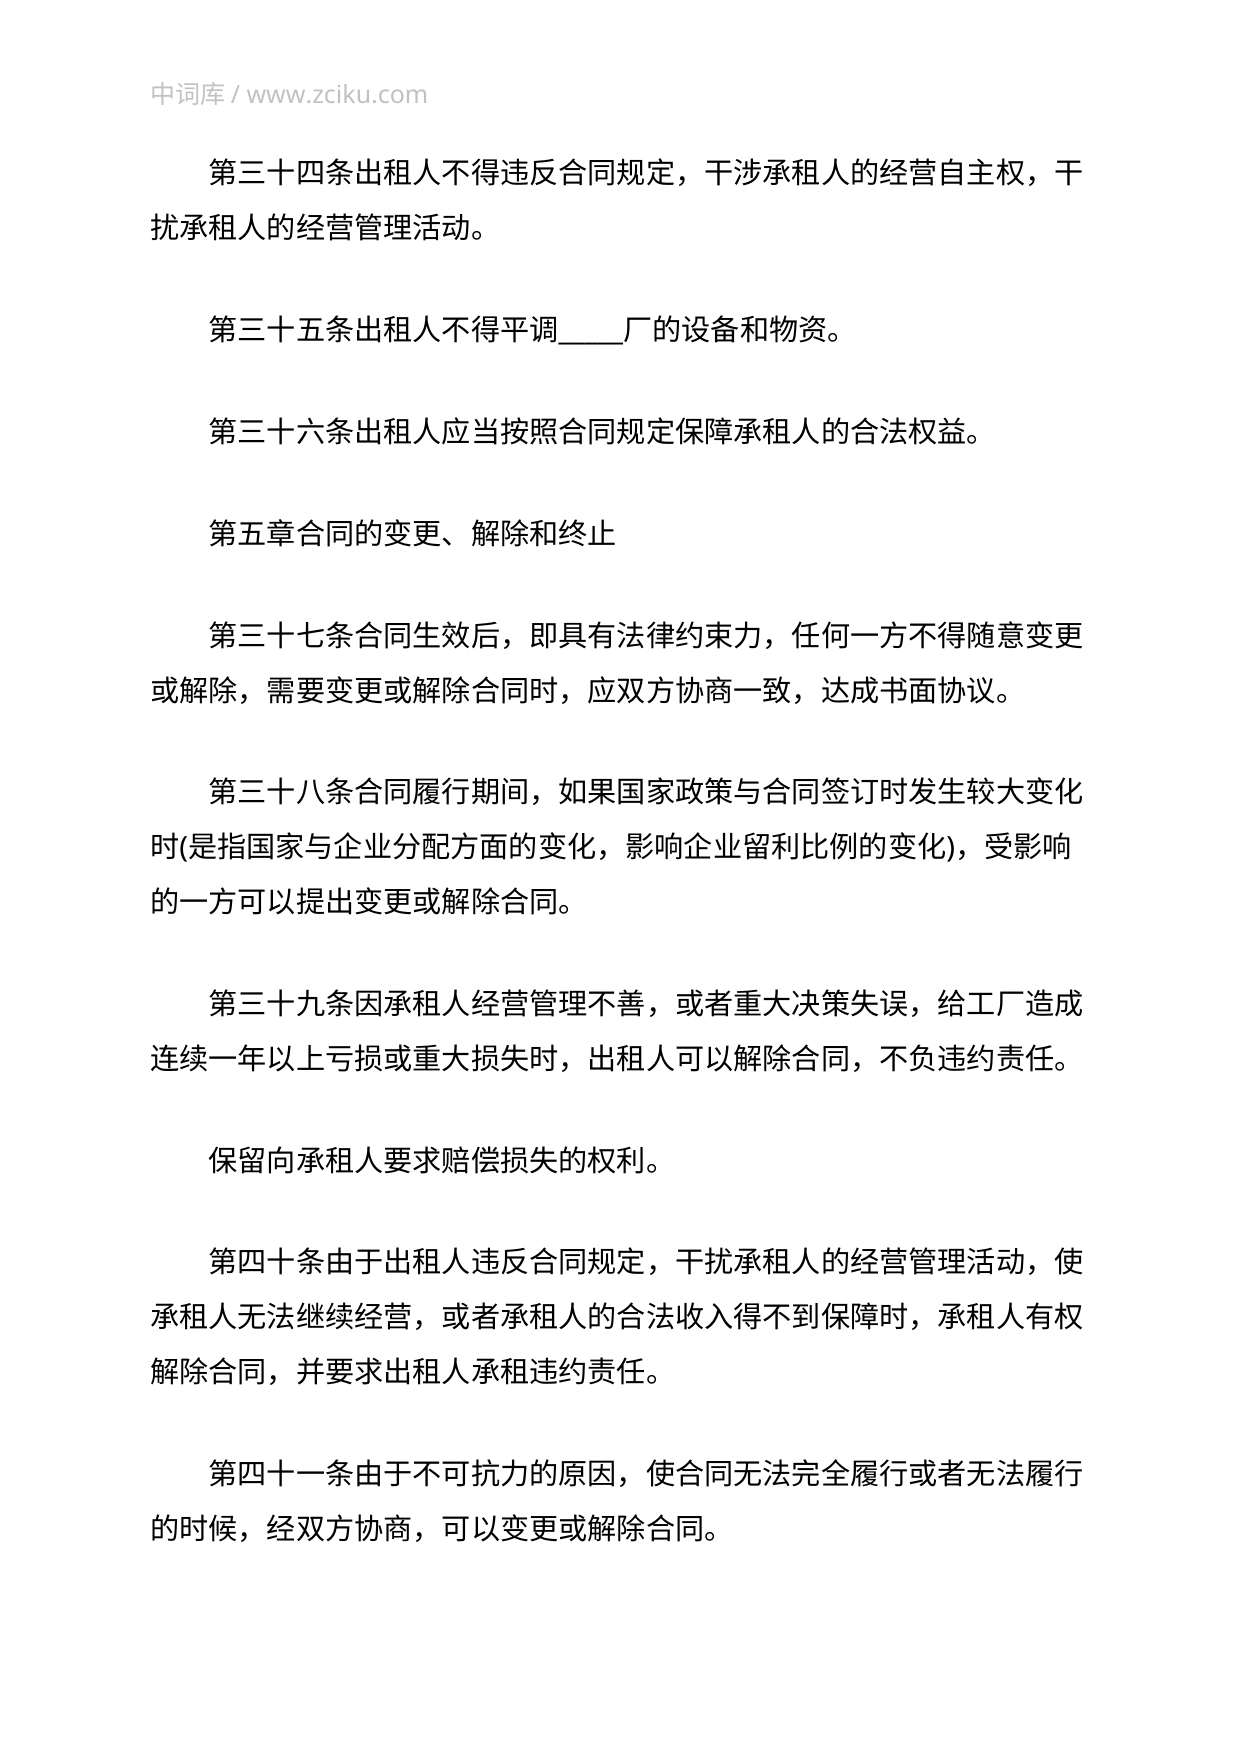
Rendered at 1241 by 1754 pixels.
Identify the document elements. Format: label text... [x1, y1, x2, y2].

text 第三十七条合同生效后，即具有法律约束力，任何一方不得随意变更或解除，需要变更或解除合同时，应双方协商一致，达成书面协议。 [150, 612, 1090, 709]
text 第四十条由于出租人违反合同规定，干扰承租人的经营管理活动，使承租人无法继续经营，或者承租人的合法收入得不到保障时，承租人有权解除合同，并要求出租人承租违约责任。 [150, 1239, 1090, 1391]
text 保留向承租人要求赔偿损失的权利。 [150, 1137, 1090, 1179]
text 第三十八条合同履行期间，如果国家政策与合同签订时发生较大变化时(是指国家与企业分配方面的变化，影响企业留利比例的变化)，受影响的一方可以提出变更或解除合同。 [150, 769, 1090, 921]
text 第三十六条出租人应当按照合同规定保障承租人的合法权益。 [150, 409, 1090, 451]
text 第三十九条因承租人经营管理不善，或者重大决策失误，给工厂造成连续一年以上亏损或重大损失时，出租人可以解除合同，不负违约责任。 [150, 981, 1090, 1078]
text 第四十一条由于不可抗力的原因，使合同无法完全履行或者无法履行的时候，经双方协商，可以变更或解除合同。 [150, 1451, 1090, 1548]
text 第三十五条出租人不得平调_____厂的设备和物资。 [150, 307, 1090, 349]
text 第五章合同的变更、解除和终止 [150, 510, 1090, 553]
text 第三十四条出租人不得违反合同规定，干涉承租人的经营自主权，干扰承租人的经营管理活动。 [150, 150, 1090, 247]
